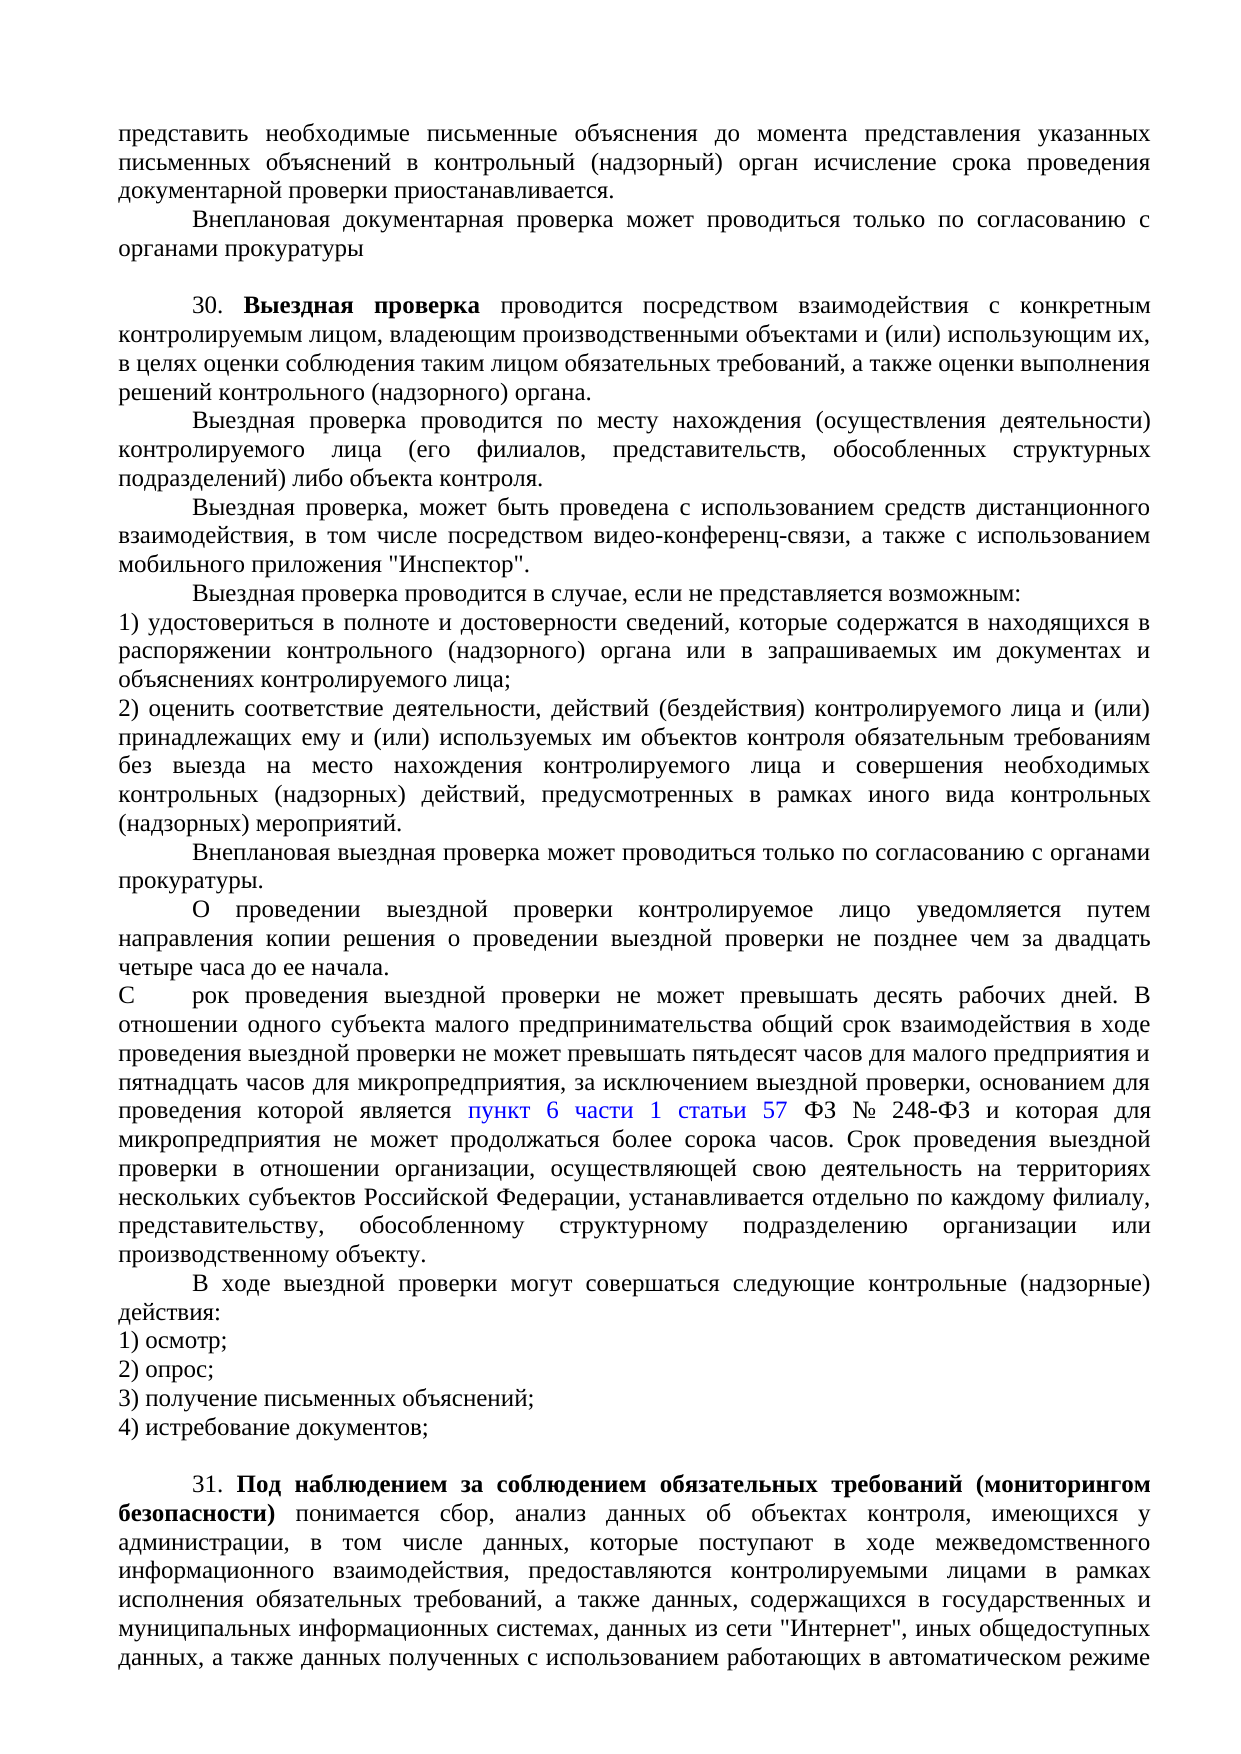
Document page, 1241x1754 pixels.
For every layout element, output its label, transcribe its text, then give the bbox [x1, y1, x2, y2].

text 1) удостовериться в полноте и достоверности сведений, которые содержатся в находящихся в распоряжении контрольного (надзорного) органа или в запрашиваемых им документах и объяснениях контролируемого лица; [118, 607, 1152, 693]
text В ходе выездной проверки могут совершаться следующие контрольные (надзорные) действия: [118, 1268, 1152, 1326]
text Выездная проверка, может быть проведена с использованием средств дистанционного взаимодействия, в том числе посредством видео-конференц-связи, а также с использованием мобильного приложения "Инспектор". [118, 492, 1152, 578]
text О проведении выездной проверки контролируемое лицо уведомляется путем направления копии решения о проведении выездной проверки не позднее чем за двадцать четыре часа до ее начала. [118, 894, 1152, 981]
text Выездная проверка проводится по месту нахождения (осуществления деятельности) контролируемого лица (его филиалов, представительств, обособленных структурных подразделений) либо объекта контроля. [118, 406, 1152, 492]
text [118, 1469, 1152, 1671]
text 2) опрос; [118, 1354, 1152, 1383]
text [118, 118, 1152, 204]
text 30. Выездная проверка проводится посредством взаимодействия с конкретным контролируемым лицом, владеющим производственными объектами и (или) использующим их, в целях оценки соблюдения таким лицом обязательных требований, а также оценки выполнения решений контрольного (надзорного) органа. [118, 291, 1152, 406]
text Внеплановая документарная проверка может проводиться только по согласованию с органами прокуратуры [118, 204, 1152, 262]
text Выездная проверка проводится в случае, если не представляется возможным: [118, 578, 1152, 607]
text 1) осмотр; [118, 1326, 1152, 1354]
text С рок проведения выездной проверки не может превышать десять рабочих дней. В отношении одного субъекта малого предпринимательства общий срок взаимодействия в ходе проведения выездной проверки не может превышать пятьдесят часов для малого предприятия и пятнадцать часов для микропредприятия, за исключением выездной проверки, основанием для проведения которой является пункт 6 части 1 статьи 57 ФЗ № 248-ФЗ и которая для микропредприятия не может продолжаться более сорока часов. Срок проведения выездной проверки в отношении организации, осуществляющей свою деятельность на территориях нескольких субъектов Российской Федерации, устанавливается отдельно по каждому филиалу, представительству, обособленному структурному подразделению организации или производственному объекту. [118, 981, 1152, 1268]
text 4) истребование документов; [118, 1412, 1152, 1441]
text Внеплановая выездная проверка может проводиться только по согласованию с органами прокуратуры. [118, 837, 1152, 894]
text 2) оценить соответствие деятельности, действий (бездействия) контролируемого лица и (или) принадлежащих ему и (или) используемых им объектов контроля обязательным требованиям без выезда на место нахождения контролируемого лица и совершения необходимых контрольных (надзорных) действий, предусмотренных в рамках иного вида контрольных (надзорных) мероприятий. [118, 693, 1152, 837]
text 3) получение письменных объяснений; [118, 1383, 1152, 1412]
